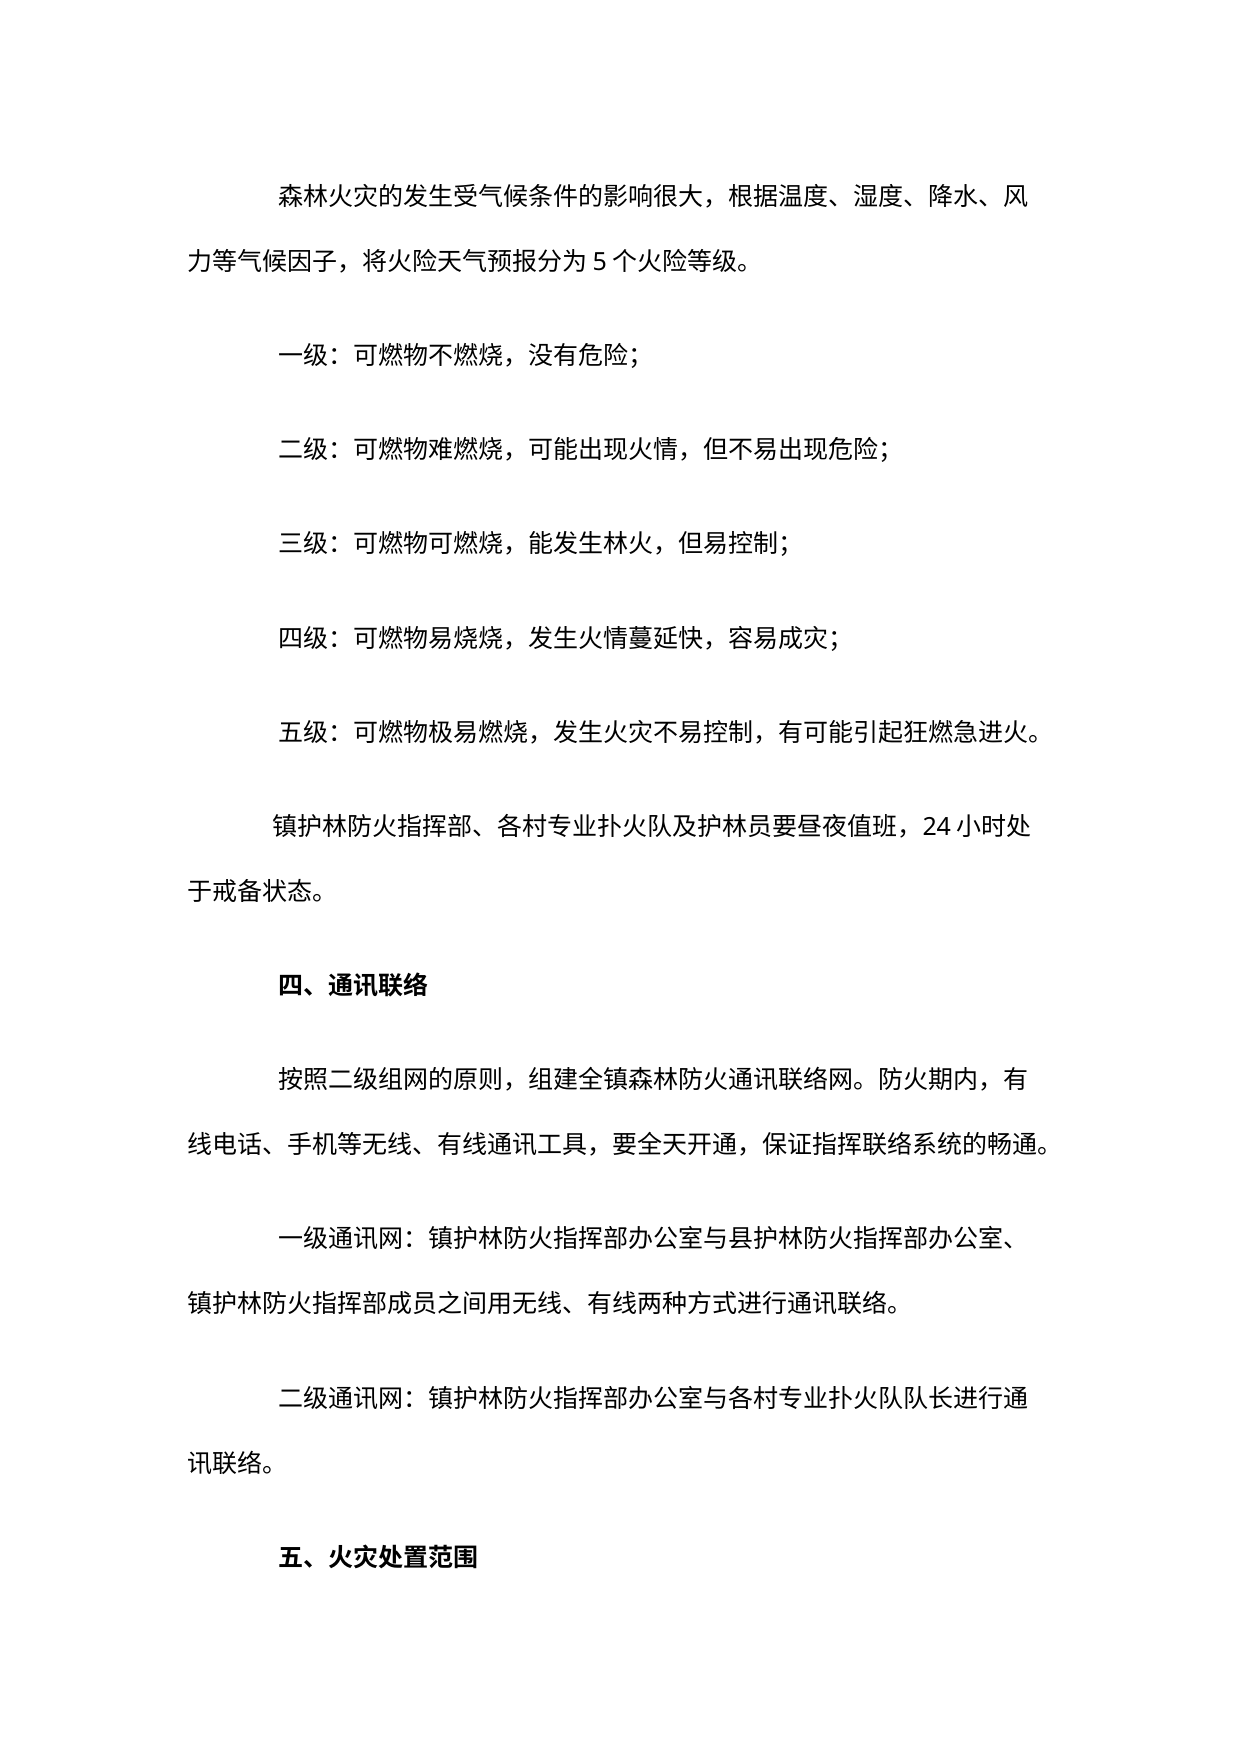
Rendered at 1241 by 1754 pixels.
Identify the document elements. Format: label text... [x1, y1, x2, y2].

text 四级：可燃物易烧烧，发生火情蔓延快，容易成灾； [187, 604, 1053, 669]
text 一级通讯网：镇护林防火指挥部办公室与县护林防火指挥部办公室、镇护林防火指挥部成员之间用无线、有线两种方式进行通讯联络。 [187, 1204, 1053, 1334]
text 五级：可燃物极易燃烧，发生火灾不易控制，有可能引起狂燃急进火。 [187, 698, 1053, 763]
text 镇护林防火指挥部、各村专业扑火队及护林员要昼夜值班，24小时处于戒备状态。 [187, 792, 1053, 922]
text 一级：可燃物不燃烧，没有危险； [187, 321, 1053, 386]
text 二级：可燃物难燃烧，可能出现火情，但不易出现危险； [187, 415, 1053, 480]
text 二级通讯网：镇护林防火指挥部办公室与各村专业扑火队队长进行通讯联络。 [187, 1364, 1053, 1494]
text 按照二级组网的原则，组建全镇森林防火通讯联络网。防火期内，有线电话、手机等无线、有线通讯工具，要全天开通，保证指挥联络系统的畅通。 [187, 1045, 1053, 1175]
text 森林火灾的发生受气候条件的影响很大，根据温度、湿度、降水、风力等气候因子，将火险天气预报分为5个火险等级。 [187, 162, 1053, 292]
text 四、通讯联络 [187, 951, 1053, 1016]
text 五、火灾处置范围 [187, 1523, 1053, 1588]
text 三级：可燃物可燃烧，能发生林火，但易控制； [187, 509, 1053, 574]
